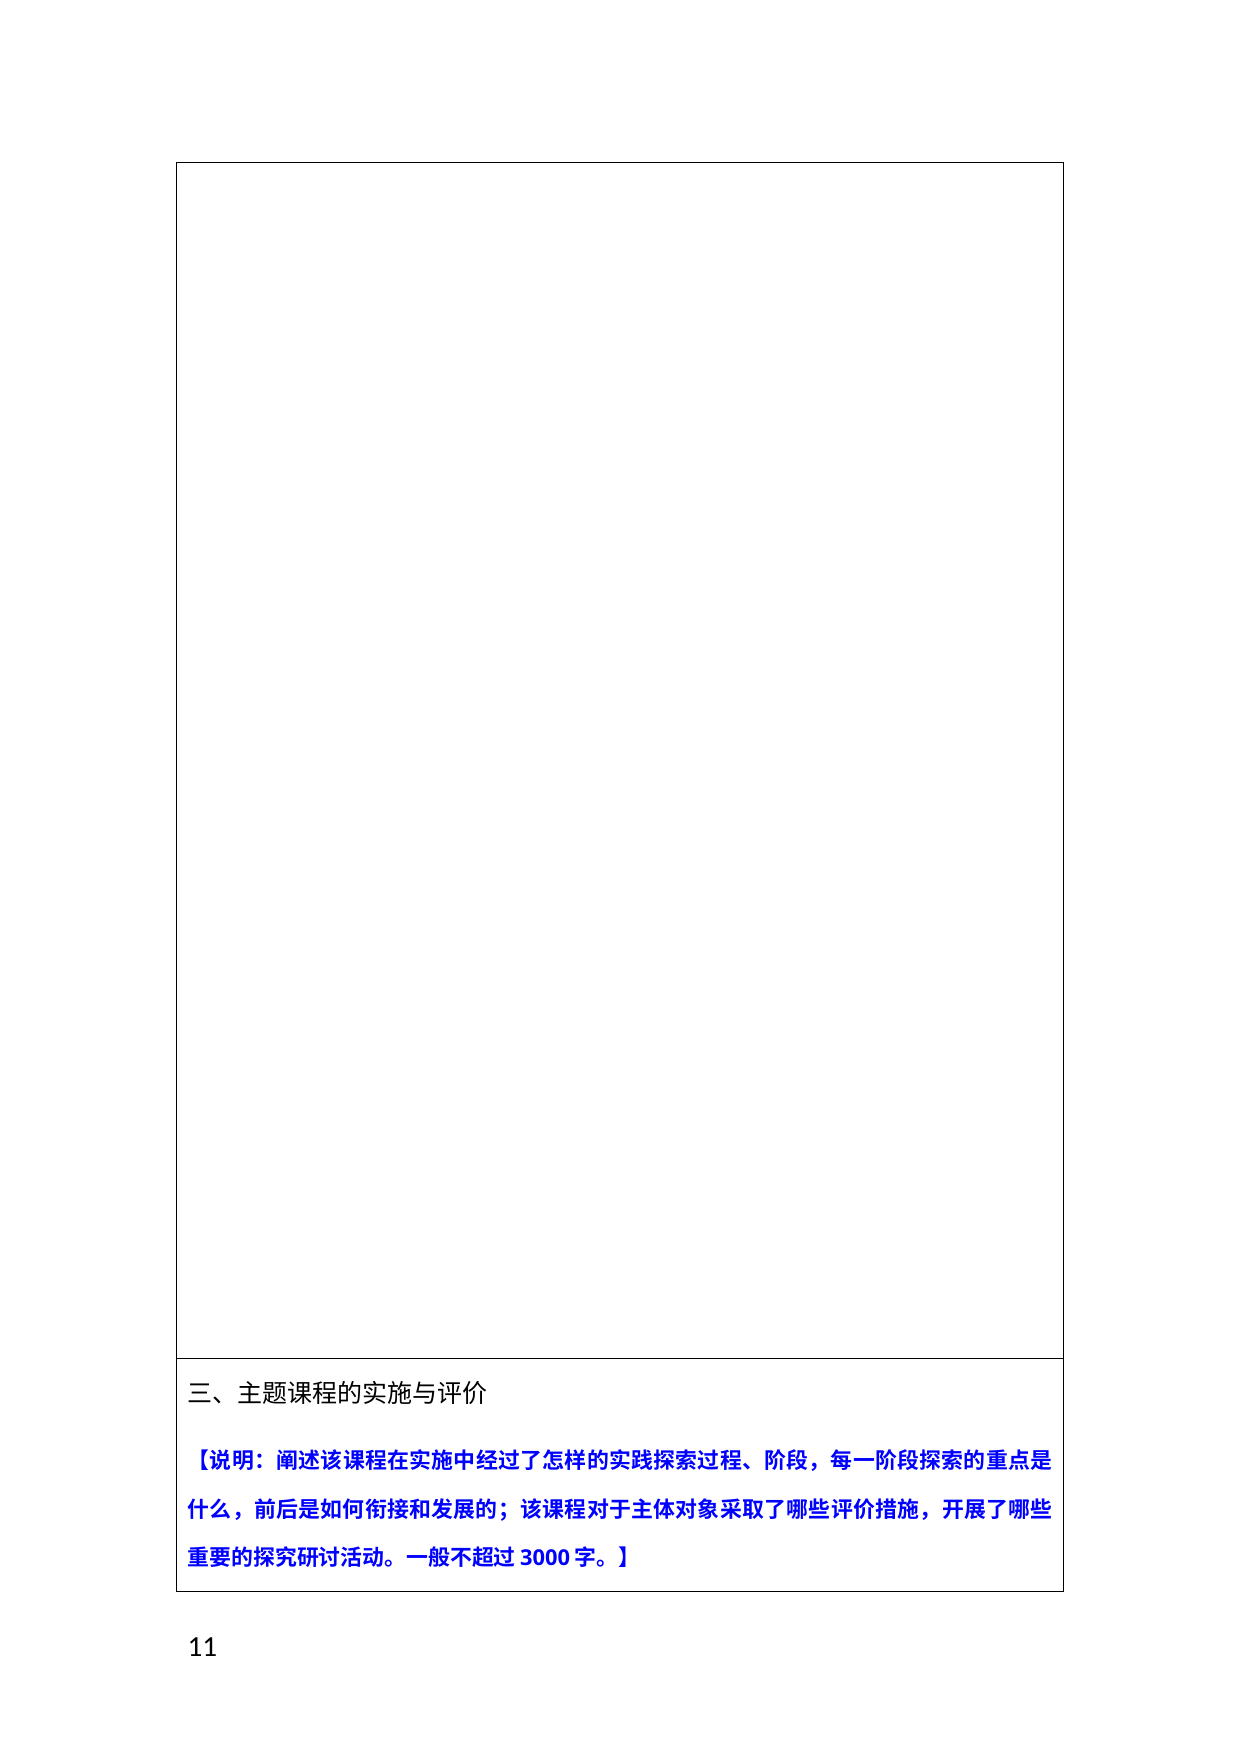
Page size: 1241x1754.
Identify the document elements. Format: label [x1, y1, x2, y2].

table_cell [177, 1359, 1063, 1591]
table_cell [177, 163, 1063, 1358]
